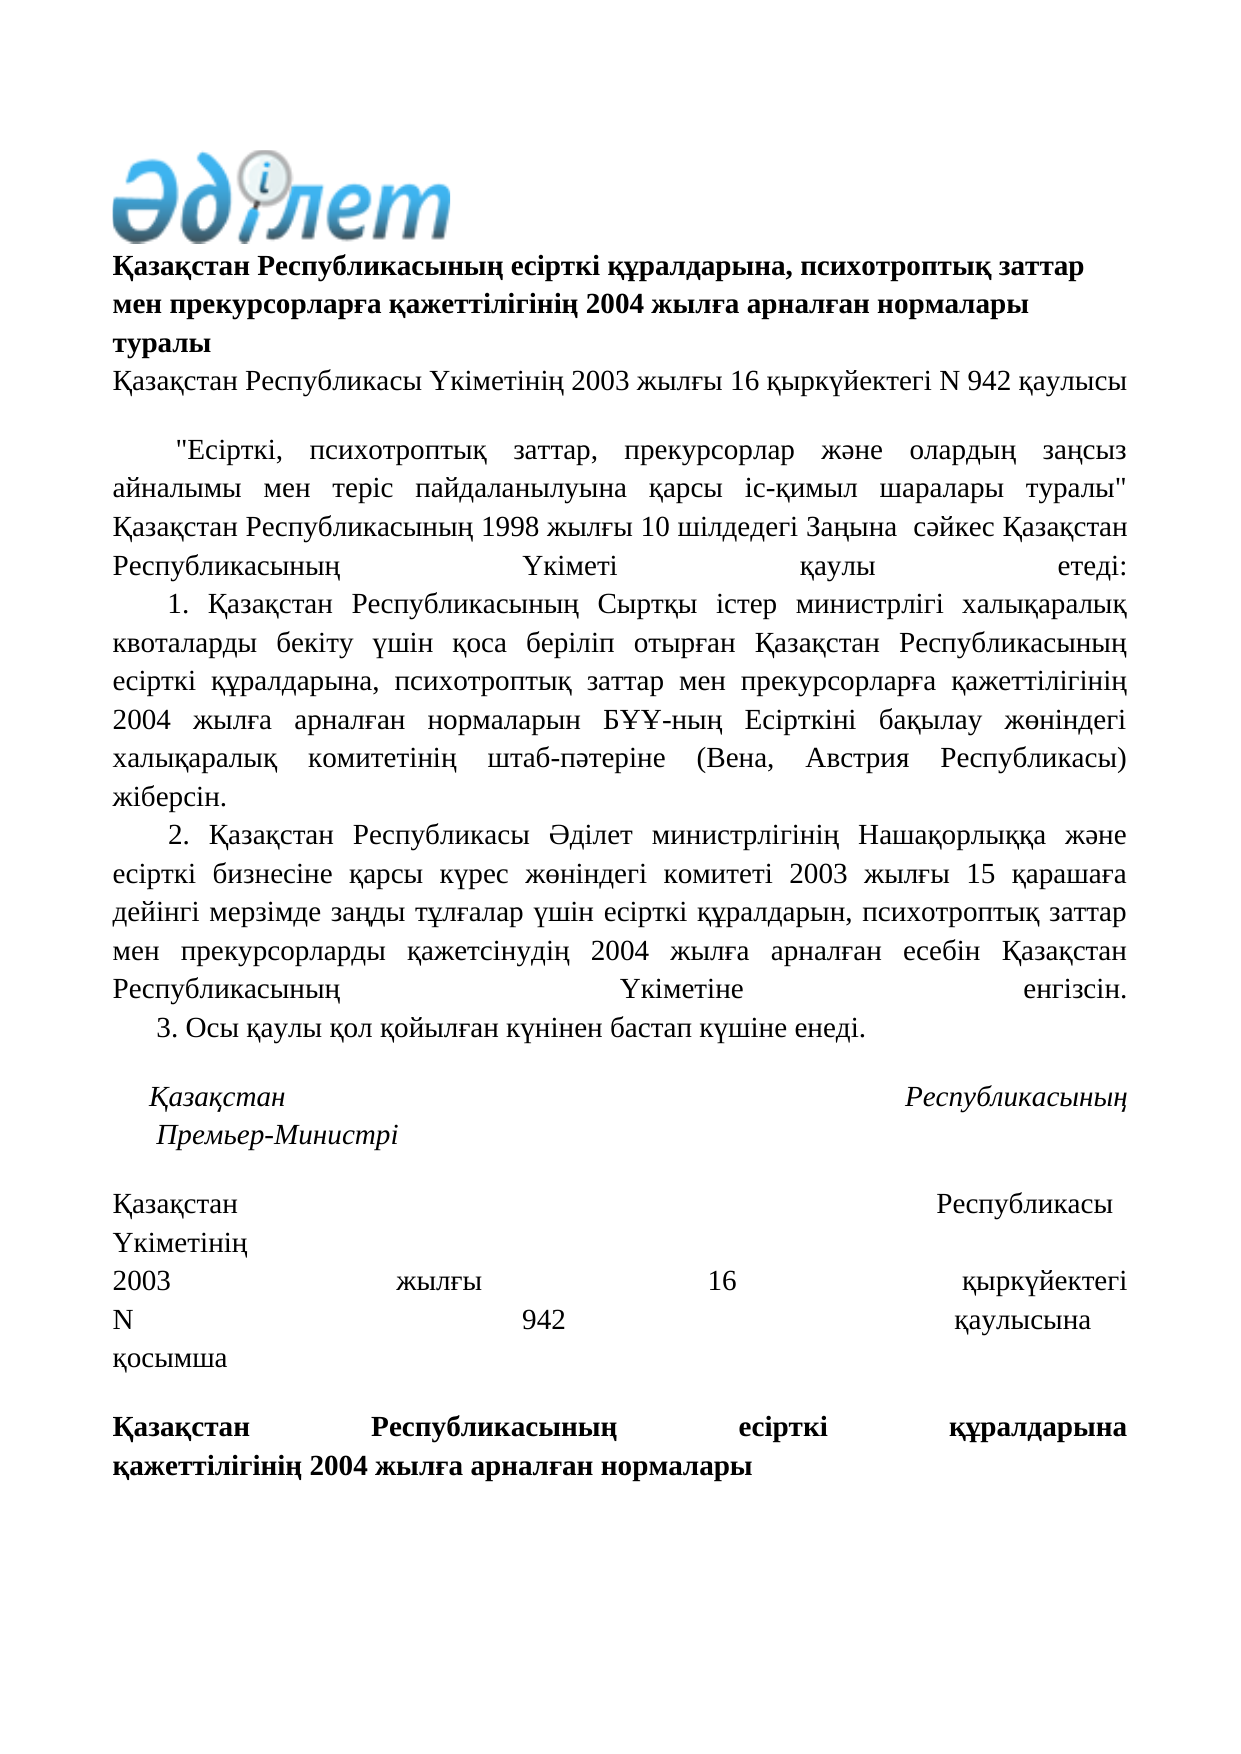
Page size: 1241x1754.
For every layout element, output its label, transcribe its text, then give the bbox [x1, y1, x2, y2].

text Қазақстан Республикасының Премьер-Министрі [112, 1079, 1128, 1151]
text Қазақстан Республикасы Үкіметінің 2003 жылғы 16 қыркүйектегі N 942 қаулысы [112, 363, 1128, 397]
text Қазақстан Республикасы Үкiметiнiң 2003 жылғы 16 қыркүйектегi N 942 қаулысына қосымша [112, 1186, 1128, 1374]
picture [112, 150, 451, 244]
text "Есiрткi, психотроптық заттар, прекурсорлар және олардың заңсыз айналымы мен терiс пайдаланылуына қарсы iс-қимыл шаралары туралы" Қазақстан Республикасының 1998 жылғы 10 шiлдедегi Заңына сәйкес Қазақстан Республикасының Үкiметi қаулы етеді: 1. Қазақстан Республикасының Сыртқы iстер министрлiгi халықаралық квоталарды бекiту үшiн қоса берiлiп отырған Қазақстан Республикасының есiрткi құралдарына, психотроптық заттар мен прекурсорларға қажеттiлiгiнiң 2004 жылға арналған нормаларын БҰҰ-ның Есiрткiнi бақылау жөнiндегi халықаралық комитетiнiң штаб-пәтерiне (Вена, Австрия Республикасы) жiберсiн. 2. Қазақстан Республикасы Әдiлет министрлiгiнiң Нашақорлыққа және есiрткi бизнесiне қарсы күрес жөнiндегi комитетi 2003 жылғы 15 қарашаға дейiнгi мерзiмде заңды тұлғалар үшiн есiрткi құралдарын, психотроптық заттар мен прекурсорларды қажетсiнудiң 2004 жылға арналған есебiн Қазақстан Республикасының Үкiметiне енгiзсiн. 3. Осы қаулы қол қойылған күнiнен бастап күшiне енедi. [112, 432, 1128, 1044]
text Қазақстан Республикасының есiрткi құралдарына, психотроптық заттар мен прекурсорларға қажеттiлiгiнiң 2004 жылға арналған нормалары туралы [112, 248, 1128, 358]
text Қазақстан Республикасының есiрткi құралдарына қажеттiлiгiнiң 2004 жылға арналған нормалары [112, 1409, 1128, 1481]
